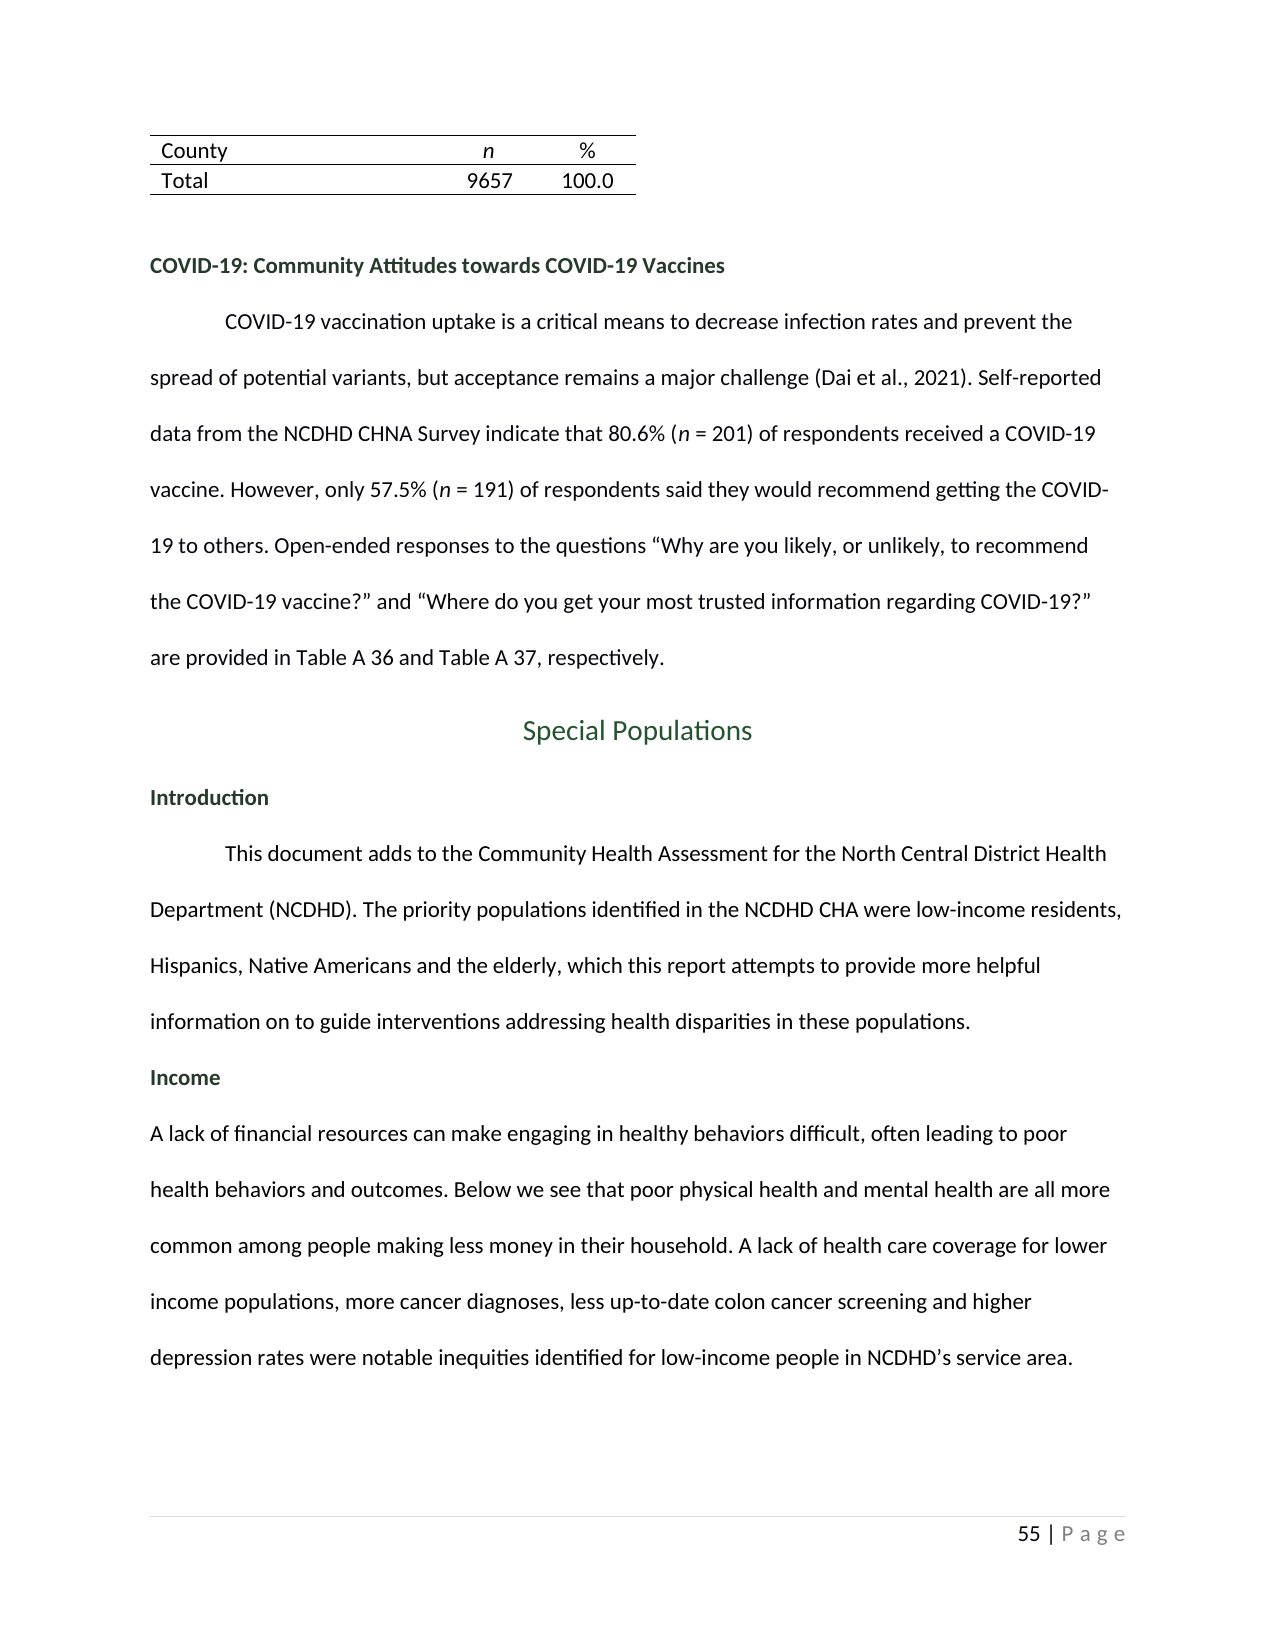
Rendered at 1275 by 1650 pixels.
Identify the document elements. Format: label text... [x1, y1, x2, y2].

subtitle Introduction [150, 783, 1125, 811]
text This document adds to the Community Health Assessment for the North Central District Health Department (NCDHD). The priority populations identified in the NCDHD CHA were low-income residents, Hispanics, Native Americans and the elderly, which this report attempts to provide more helpful information on to guide interventions addressing health disparities in these populations. [150, 839, 1125, 1035]
text COVID-19 vaccination uptake is a critical means to decrease infection rates and prevent the spread of potential variants, but acceptance remains a major challenge (Dai et al., 2021). Self-reported data from the NCDHD CHNA Survey indicate that 80.6% (n = 201) of respondents received a COVID-19 vaccine. However, only 57.5% (n = 191) of respondents said they would recommend getting the COVID-19 to others. Open-ended responses to the questions “Why are you likely, or unlikely, to recommend the COVID-19 vaccine?” and “Where do you get your most trusted information regarding COVID-19?” are provided in Table A 36 and Table A 37, respectively. [150, 307, 1125, 671]
text A lack of financial resources can make engaging in healthy behaviors difficult, often leading to poor health behaviors and outcomes. Below we see that poor physical health and mental health are all more common among people making less money in their household. A lack of health care coverage for lower income populations, more cancer diagnoses, less up-to-date colon cancer screening and higher depression rates were notable inequities identified for low-income people in NCDHD’s service area. [150, 1119, 1125, 1371]
table_cell 9657 [441, 165, 538, 194]
subtitle Special Populations [150, 712, 1125, 747]
table_header % [539, 136, 636, 164]
subtitle COVID-19: Community Attitudes towards COVID-19 Vaccines [150, 251, 1125, 279]
subtitle Income [150, 1063, 1125, 1091]
table_cell Total [150, 165, 441, 194]
table_header County [150, 136, 441, 164]
table_cell 100.0 [539, 165, 636, 194]
table_header n [441, 136, 538, 164]
